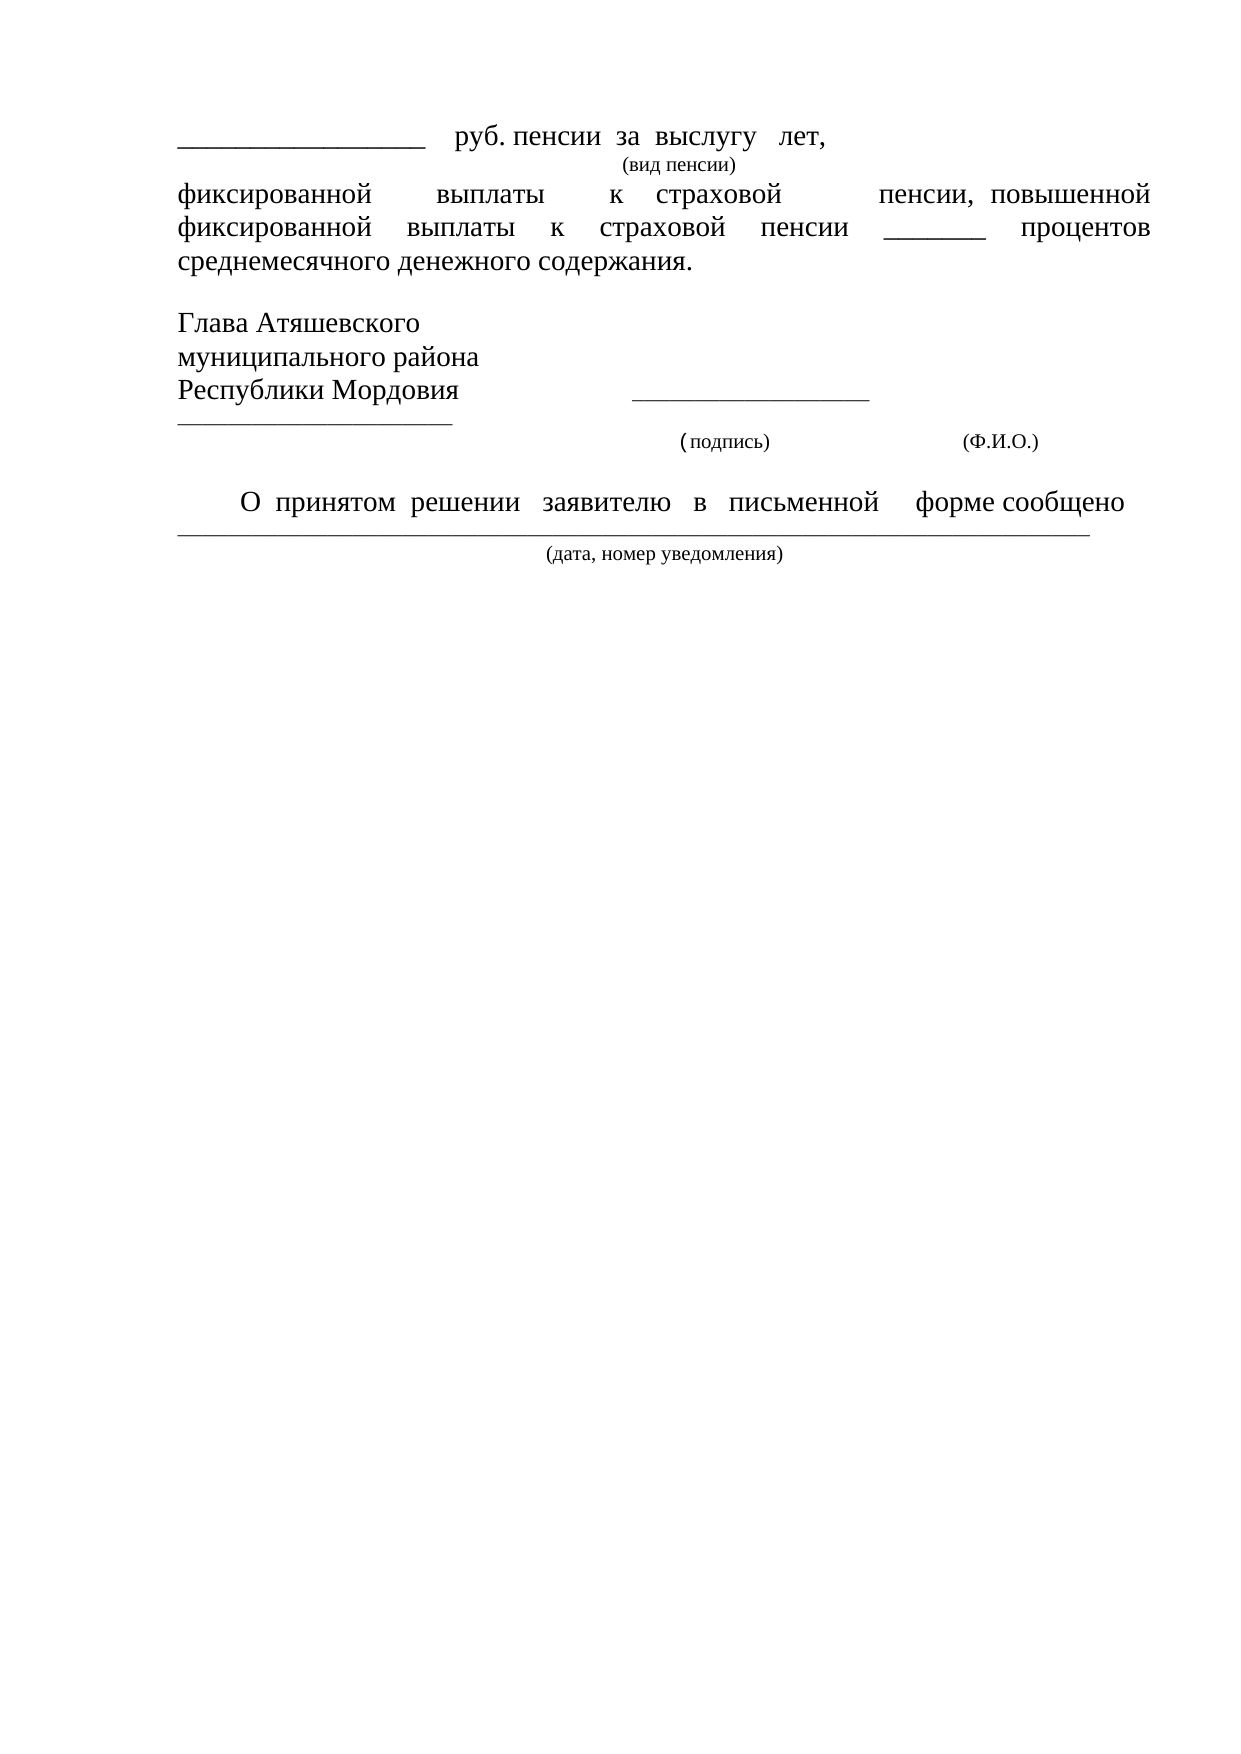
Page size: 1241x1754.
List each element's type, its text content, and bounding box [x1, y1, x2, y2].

text _________________________________________________________________________ [177, 517, 1152, 541]
text муниципального района [177, 339, 1152, 372]
text (подпись) (Ф.И.О.) [177, 429, 1152, 455]
text Республики Мордовия ___________________ ______________________ [177, 372, 1152, 429]
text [177, 118, 1152, 152]
text (вид пенсии) [177, 152, 1152, 176]
text фиксированной выплаты к страховой пенсии, повышенной фиксированной выплаты к страховой пенсии _______ процентов среднемесячного денежного содержания. [177, 176, 1152, 276]
text (дата, номер уведомления) [177, 541, 1152, 565]
text О принятом решении заявителю в письменной форме сообщено [177, 484, 1152, 517]
text Глава Атяшевского [177, 305, 1152, 339]
